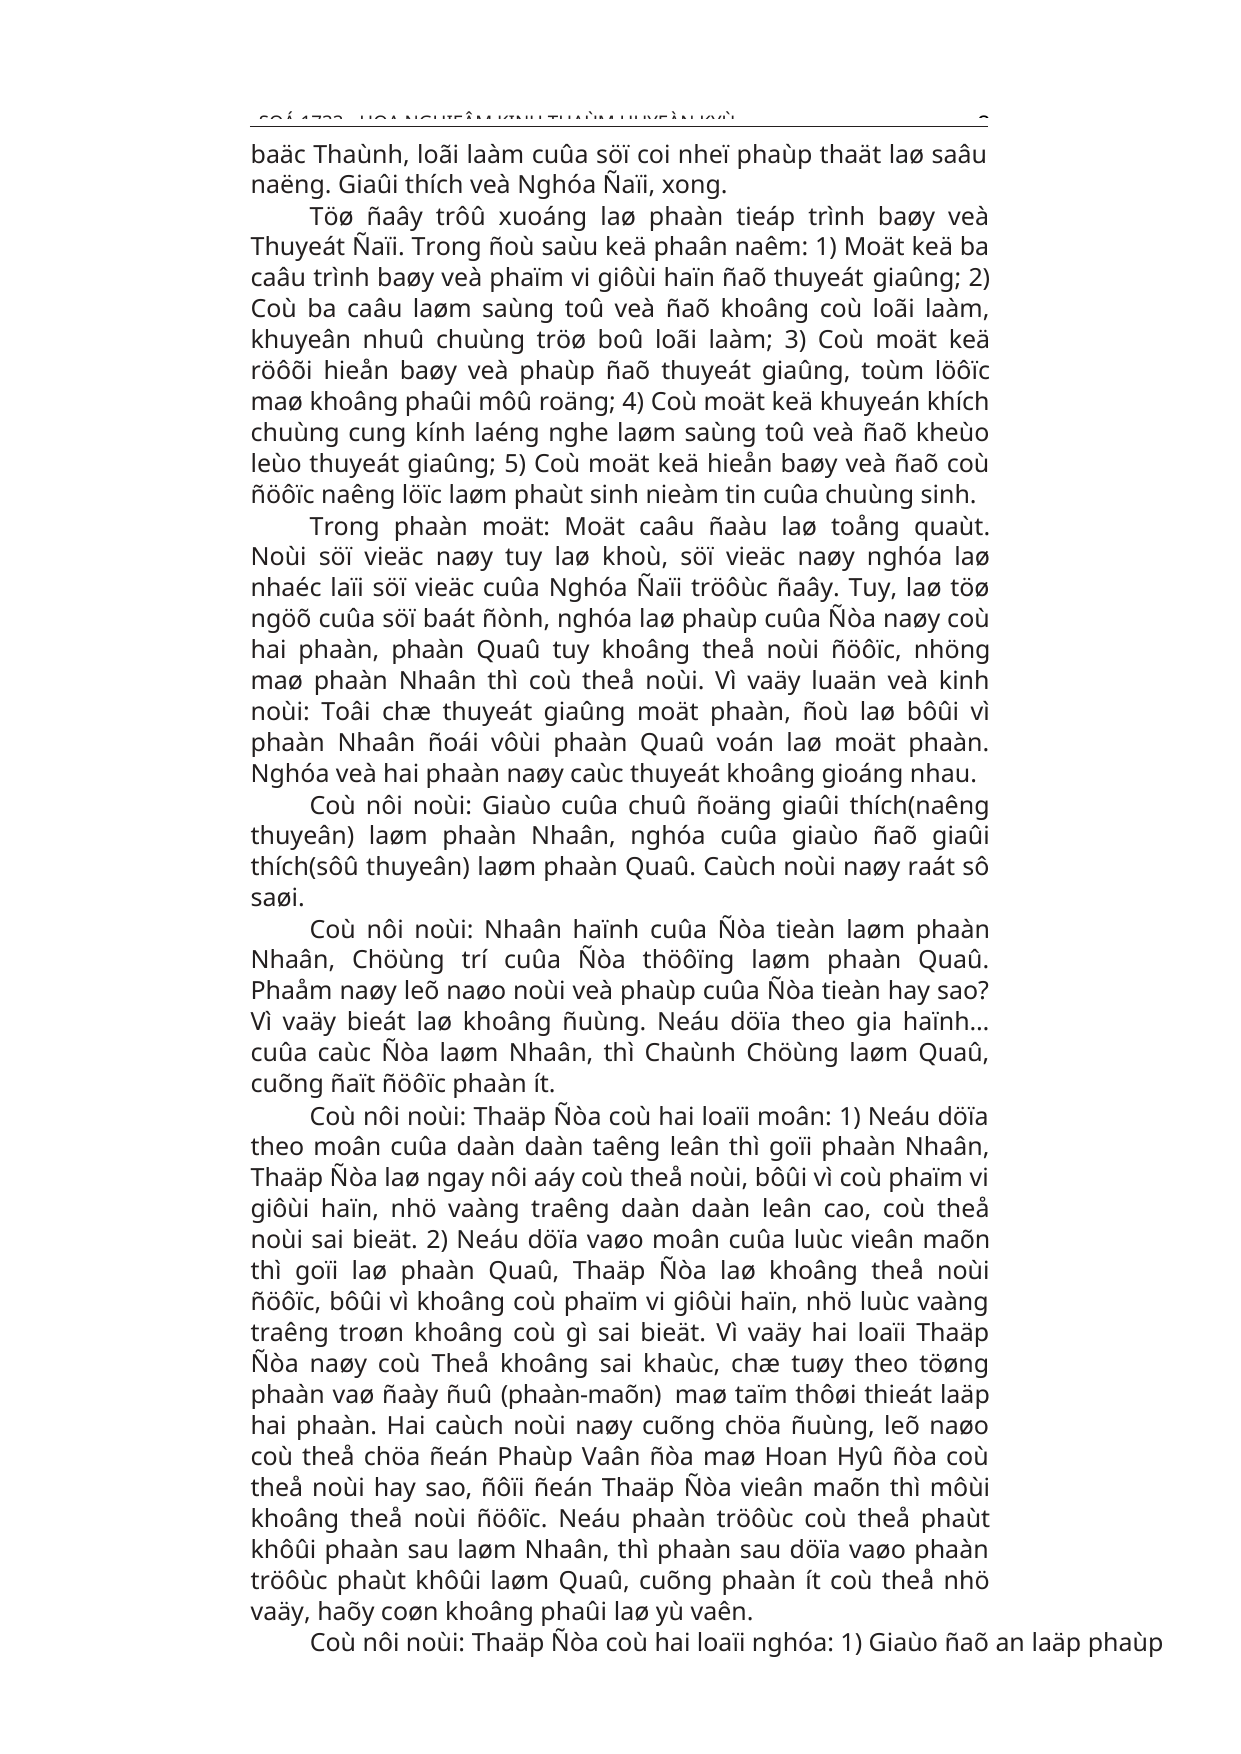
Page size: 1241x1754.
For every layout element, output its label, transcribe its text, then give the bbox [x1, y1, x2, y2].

text Töø ñaây trôû xuoáng laø phaàn tieáp trình baøy veà Thuyeát Ñaïi. Trong ñoù saùu keä phaân naêm: 1) Moät keä ba caâu trình baøy veà phaïm vi giôùi haïn ñaõ thuyeát giaûng; 2) Coù ba caâu laøm saùng toû veà ñaõ khoâng coù loãi laàm, khuyeân nhuû chuùng tröø boû loãi laàm; 3) Coù moät keä röôõi hieån baøy veà phaùp ñaõ thuyeát giaûng, toùm löôïc maø khoâng phaûi môû roäng; 4) Coù moät keä khuyeán khích chuùng cung kính laéng nghe laøm saùng toû veà ñaõ kheùo leùo thuyeát giaûng; 5) Coù moät keä hieån baøy veà ñaõ coù ñöôïc naêng löïc laøm phaùt sinh nieàm tin cuûa chuùng sinh. [250, 200, 990, 511]
text Coù nôi noùi: Thaäp Ñòa coù hai loaïi nghóa: 1) Giaùo ñaõ an laäp phaùp [309, 1628, 1165, 1657]
text Trong phaàn moät: Moät caâu ñaàu laø toång quaùt. Noùi söï vieäc naøy tuy laø khoù, söï vieäc naøy nghóa laø nhaéc laïi söï vieäc cuûa Nghóa Ñaïi tröôùc ñaây. Tuy, laø töø ngöõ cuûa söï baát ñònh, nghóa laø phaùp cuûa Ñòa naøy coù hai phaàn, phaàn Quaû tuy khoâng theå noùi ñöôïc, nhöng maø phaàn Nhaân thì coù theå noùi. Vì vaäy luaän veà kinh noùi: Toâi chæ thuyeát giaûng moät phaàn, ñoù laø bôûi vì phaàn Nhaân ñoái vôùi phaàn Quaû voán laø moät phaàn. Nghóa veà hai phaàn naøy caùc thuyeát khoâng gioáng nhau. [250, 511, 990, 790]
text Coù nôi noùi: Giaùo cuûa chuû ñoäng giaûi thích(naêng thuyeân) laøm phaàn Nhaân, nghóa cuûa giaùo ñaõ giaûi thích(sôû thuyeân) laøm phaàn Quaû. Caùch noùi naøy raát sô saøi. [250, 790, 990, 914]
text baäc Thaùnh, loãi laàm cuûa söï coi nheï phaùp thaät laø saâu naëng. Giaûi thích veà Nghóa Ñaïi, xong. [250, 138, 989, 200]
text Coù nôi noùi: Thaäp Ñòa coù hai loaïi moân: 1) Neáu döïa theo moân cuûa daàn daàn taêng leân thì goïi phaàn Nhaân, Thaäp Ñòa laø ngay nôi aáy coù theå noùi, bôûi vì coù phaïm vi giôùi haïn, nhö vaàng traêng daàn daàn leân cao, coù theå noùi sai bieät. 2) Neáu döïa vaøo moân cuûa luùc vieân maõn thì goïi laø phaàn Quaû, Thaäp Ñòa laø khoâng theå noùi ñöôïc, bôûi vì khoâng coù phaïm vi giôùi haïn, nhö luùc vaàng traêng troøn khoâng coù gì sai bieät. Vì vaäy hai loaïi Thaäp Ñòa naøy coù Theå khoâng sai khaùc, chæ tuøy theo töøng phaàn vaø ñaày ñuû (phaàn-maõn) maø taïm thôøi thieát laäp hai phaàn. Hai caùch noùi naøy cuõng chöa ñuùng, leõ naøo coù theå chöa ñeán Phaùp Vaân ñòa maø Hoan Hyû ñòa coù theå noùi hay sao, ñôïi ñeán Thaäp Ñòa vieân maõn thì môùi khoâng theå noùi ñöôïc. Neáu phaàn tröôùc coù theå phaùt khôûi phaàn sau laøm Nhaân, thì phaàn sau döïa vaøo phaàn tröôùc phaùt khôûi laøm Quaû, cuõng phaàn ít coù theå nhö vaäy, haõy coøn khoâng phaûi laø yù vaên. [250, 1100, 990, 1628]
text Coù nôi noùi: Nhaân haïnh cuûa Ñòa tieàn laøm phaàn Nhaân, Chöùng trí cuûa Ñòa thöôïng laøm phaàn Quaû. Phaåm naøy leõ naøo noùi veà phaùp cuûa Ñòa tieàn hay sao? Vì vaäy bieát laø khoâng ñuùng. Neáu döïa theo gia haïnh… cuûa caùc Ñòa laøm Nhaân, thì Chaùnh Chöùng laøm Quaû, cuõng ñaït ñöôïc phaàn ít. [250, 914, 990, 1100]
